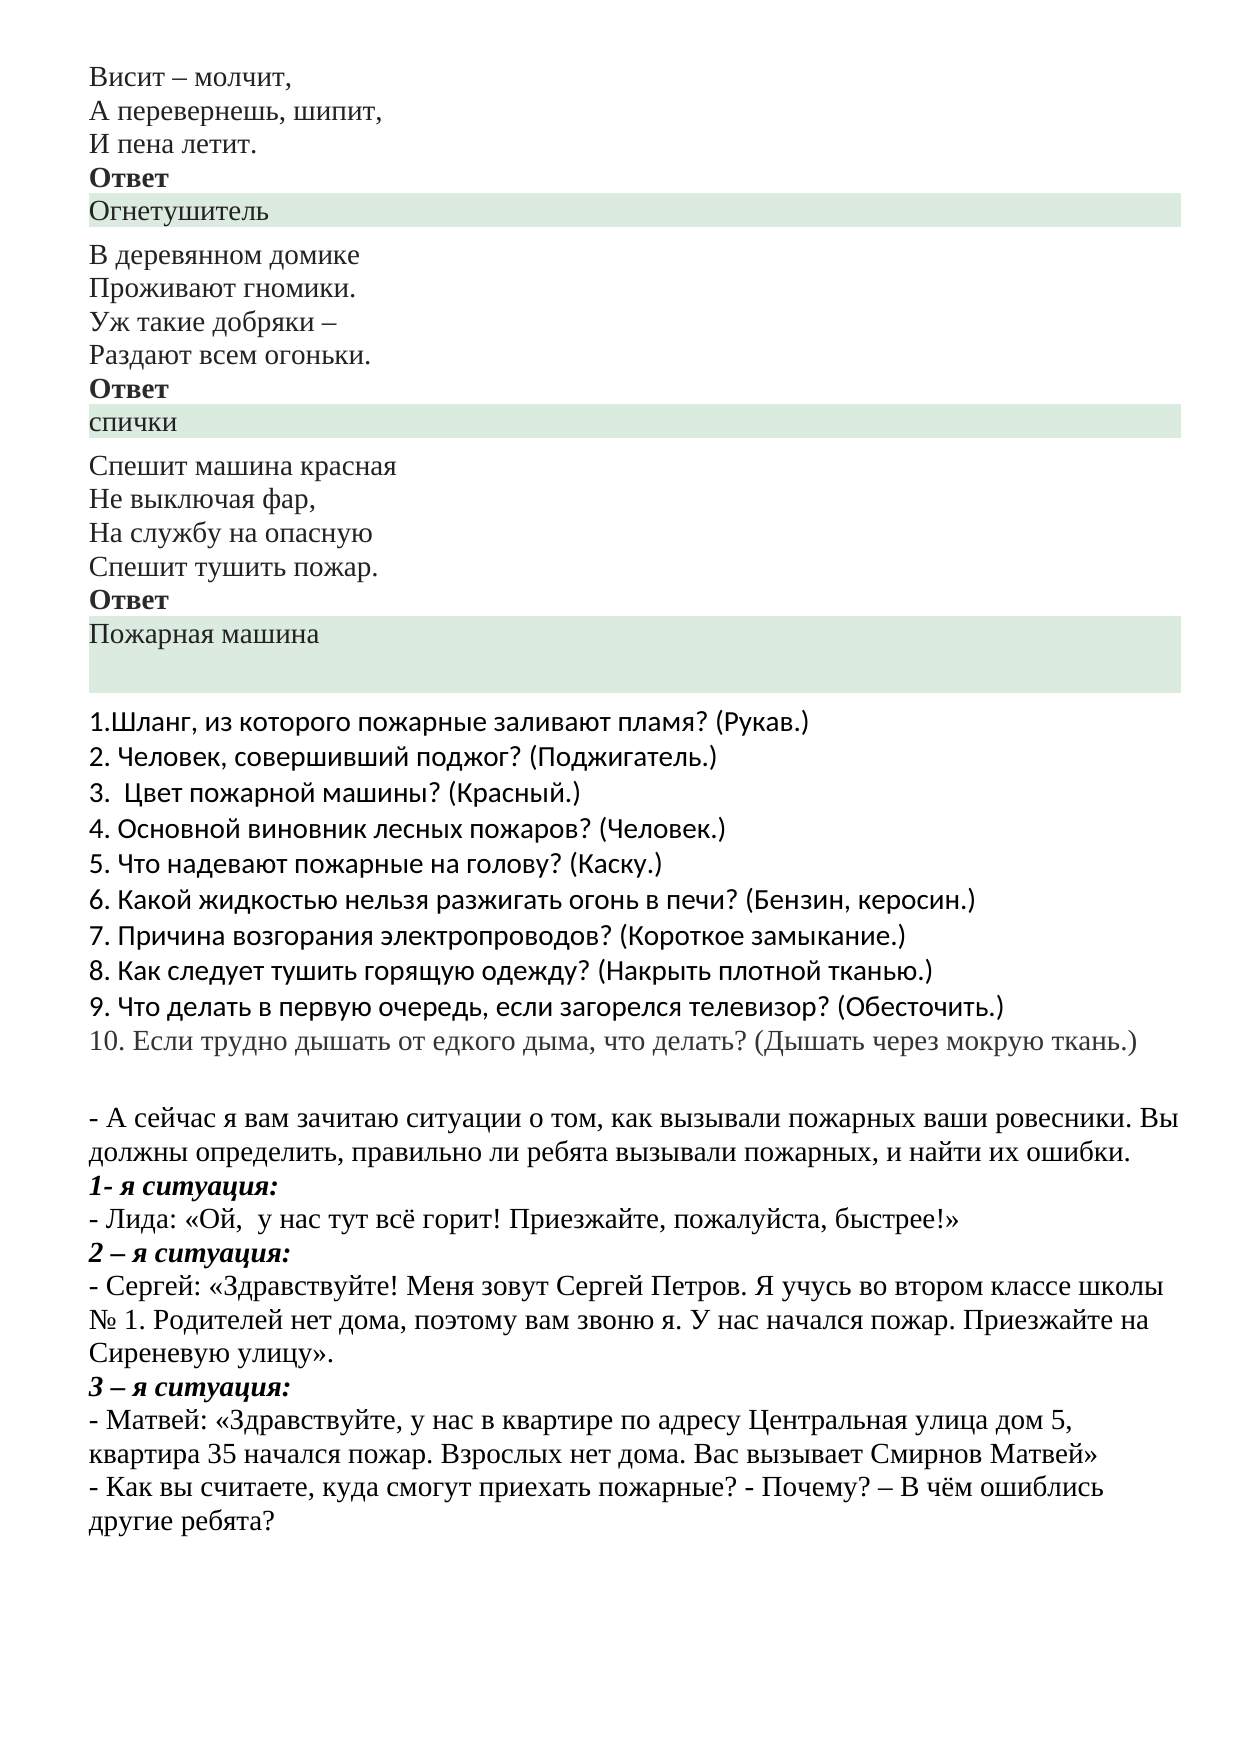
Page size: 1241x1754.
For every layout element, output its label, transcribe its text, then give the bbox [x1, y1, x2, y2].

text 3. Цвет пожарной машины? (Красный.) [89, 774, 1181, 810]
text 10. Если трудно дышать от едкого дыма, что делать? (Дышать через мокрую ткань.) [89, 1023, 1181, 1057]
text Огнетушитель [89, 193, 1181, 227]
text 1.Шланг, из которого пожарные заливают пламя? (Рукав.) [89, 703, 1181, 738]
text - А сейчас я вам зачитаю ситуации о том, как вызывали пожарных ваши ровесники. Вы должны определить, правильно ли ребята вызывали пожарных, и найти их ошибки. [89, 1101, 1181, 1168]
text - Сергей: «Здравствуйте! Меня зовут Сергей Петров. Я учусь во втором классе школы № 1. Родителей нет дома, поэтому вам звоню я. У нас начался пожар. Приезжайте на Сиреневую улицу». [89, 1268, 1181, 1369]
text 2. Человек, совершивший поджог? (Поджигатель.) [89, 738, 1181, 774]
text - Лида: «Ой, у нас тут всё горит! Приезжайте, пожалуйста, быстрее!» [89, 1201, 1181, 1235]
text 3 – я ситуация: [89, 1369, 1181, 1402]
text Пожарная машина [89, 616, 1181, 649]
text 8. Как следует тушить горящую одежду? (Накрыть плотной тканью.) [89, 952, 1181, 988]
text Ответ [89, 371, 1181, 404]
text 7. Причина возгорания электропроводов? (Короткое замыкание.) [89, 917, 1181, 952]
text Спешит машина красная Не выключая фар, На службу на опасную Спешит тушить пожар. [89, 448, 1181, 582]
text 2 – я ситуация: [89, 1235, 1181, 1268]
text 4. Основной виновник лесных пожаров? (Человек.) [89, 810, 1181, 845]
text Ответ [89, 160, 1181, 193]
text Висит – молчит, А перевернешь, шипит, И пена летит. [257, 59, 1181, 160]
text В деревянном домике Проживают гномики. Уж такие добряки – Раздают всем огоньки. [89, 237, 1181, 371]
text 5. Что надевают пожарные на голову? (Каску.) [89, 845, 1181, 881]
text 1- я ситуация: [89, 1168, 1181, 1201]
text - Матвей: «Здравствуйте, у нас в квартире по адресу Центральная улица дом 5, квартира 35 начался пожар. Взрослых нет дома. Вас вызывает Смирнов Матвей» [89, 1402, 1181, 1469]
text спички [89, 404, 1181, 438]
text - Как вы считаете, куда смогут приехать пожарные? - Почему? – В чём ошиблись другие ребята? [89, 1469, 1181, 1537]
text 9. Что делать в первую очередь, если загорелся телевизор? (Обесточить.) [89, 988, 1181, 1023]
text Ответ [89, 582, 1181, 616]
text 6. Какой жидкостью нельзя разжигать огонь в печи? (Бензин, керосин.) [89, 881, 1181, 917]
